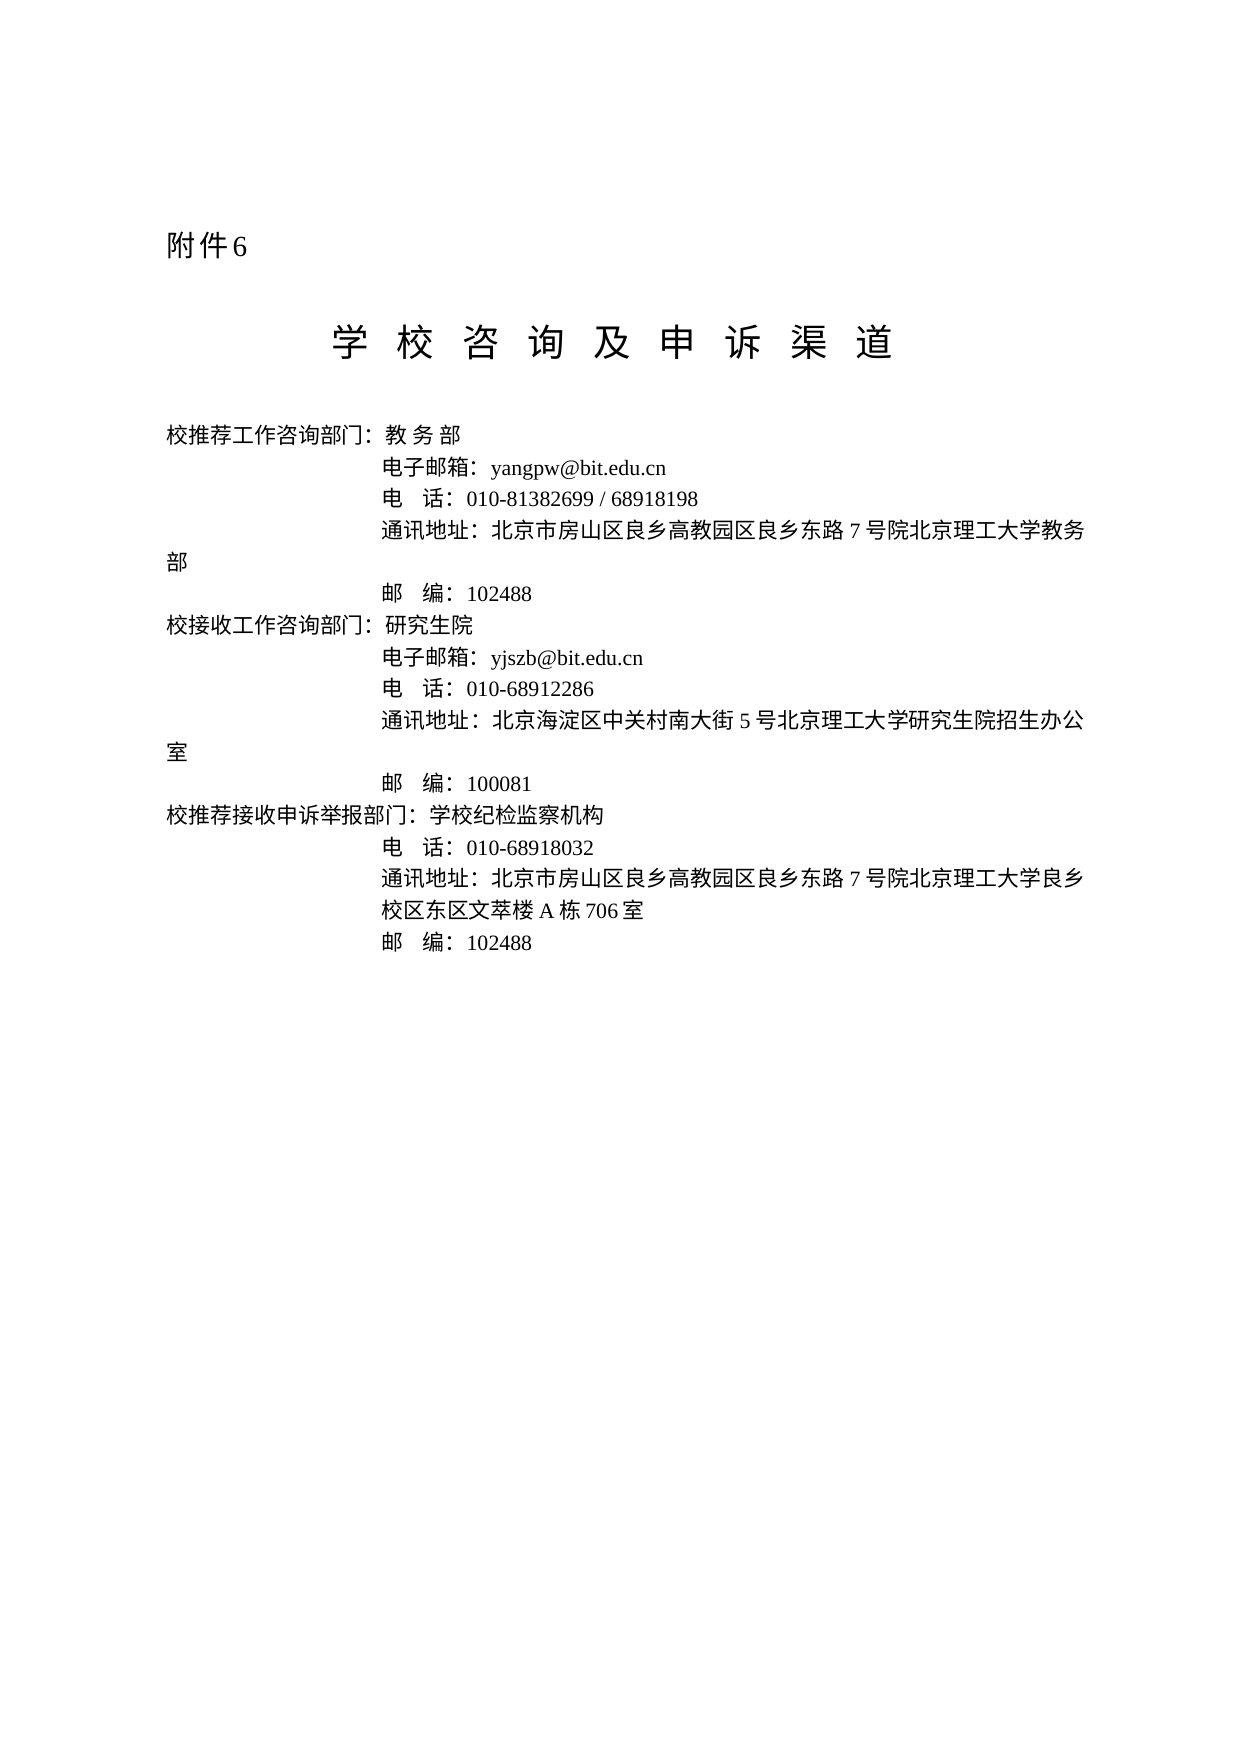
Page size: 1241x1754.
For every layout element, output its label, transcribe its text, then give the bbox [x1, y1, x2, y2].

text 电子邮箱：yangpw@bit.edu.cn [167, 450, 1085, 481]
text 通讯地址：北京市房山区良乡高教园区良乡东路7号院北京理工大学良乡校区东区文萃楼A栋706室 [381, 861, 1085, 925]
text 邮 编：100081 [167, 766, 1085, 798]
text 邮 编：102488 [167, 925, 1085, 956]
text 校接收工作咨询部门：研究生院 [167, 608, 1085, 640]
text 邮 编：102488 [167, 576, 1085, 608]
text 电 话：010-68912286 [167, 671, 1085, 703]
text 校推荐接收申诉举报部门：学校纪检监察机构 [167, 798, 1085, 830]
text 电子邮箱：yjszb@bit.edu.cn [167, 640, 1085, 671]
text 通讯地址：北京海淀区中关村南大街5号北京理工大学研究生院招生办公室 [167, 703, 1085, 766]
text 校推荐工作咨询部门：教 务 部 [167, 418, 1085, 450]
text 电 话：010-81382699 / 68918198 [167, 481, 1085, 513]
text 附件6 [167, 213, 1085, 274]
text 学校咨询及申诉渠道 [167, 310, 1085, 370]
text 电 话：010-68918032 [167, 830, 1085, 861]
text 通讯地址：北京市房山区良乡高教园区良乡东路7号院北京理工大学教务部 [167, 513, 1085, 576]
